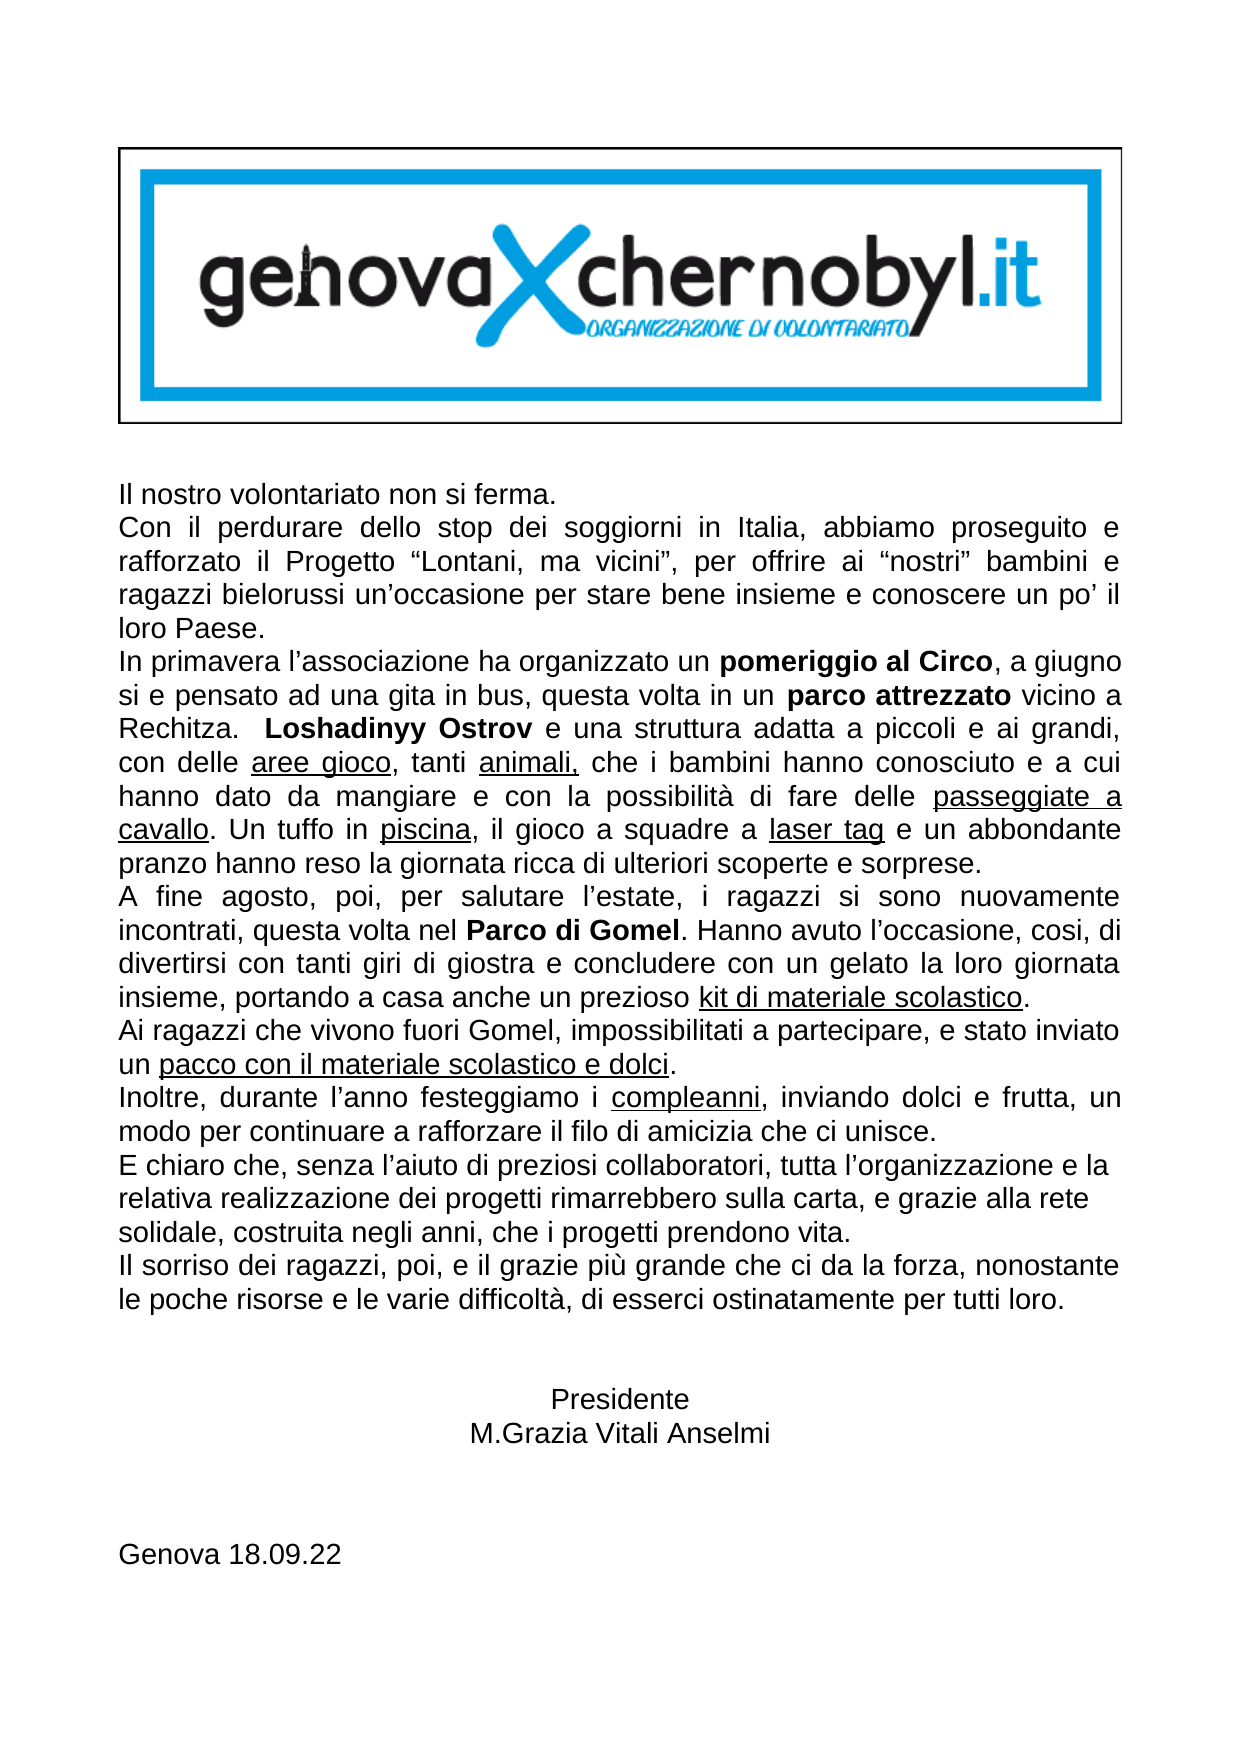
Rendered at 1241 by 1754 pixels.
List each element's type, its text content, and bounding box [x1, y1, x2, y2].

text Аi ragazzi che vivono fuori Gomel, impossibilitati a partecipare, e stato inviato un pacco con il materiale scolastico e dolci. [118, 1013, 1122, 1080]
text M.Grazia Vitali Anselmi [118, 1416, 1122, 1449]
text Inoltre, durante l’anno festeggiamo i compleanni, inviando dolci e frutta, un modo per continuare a rafforzare il filo di amicizia che ci unisce. [118, 1080, 1122, 1147]
text E chiaro che, senza l’aiuto di preziosi collaboratori, tutta l’organizzazione e la [118, 1147, 1122, 1181]
text In primavera l’associazione ha organizzato un pomeriggio al Circo, a giugno si e pensato ad una gita in bus, questa volta in un parco attrezzato vicino a Rechitza. Loshadinyy Ostrov e una struttura adatta a piccoli e ai grandi, con delle aree gioco, tanti animali, che i bambini hanno conosciuto e a cui hanno dato da mangiare e con la possibilità di fare delle passeggiate a cavallo. Un tuffo in piscina, il gioco a squadre a laser tag e un abbondante pranzo hanno reso la giornata ricca di ulteriori scoperte e sorprese. [118, 644, 1122, 879]
text Con il perdurare dello stop dei soggiorni in Italia, abbiamo proseguito e rafforzato il Progetto “Lontani, ma vicini”, per offrire ai “nostri” bambini e ragazzi bielorussi un’occasione per stare bene insieme e conoscere un po’ il loro Paese. [118, 510, 1122, 644]
text Genova 18.09.22 [118, 1537, 1122, 1571]
text A fine agosto, poi, per salutare l’estate, i ragazzi si sono nuovamente incontrati, questa volta nel Parco di Gomel. Hanno avuto l’occasione, cosi, di divertirsi con tanti giri di giostra e concludere con un gelato la loro giornata insieme, portando a casa anche un prezioso kit di materiale scolastico. [118, 879, 1122, 1013]
text Il nostro volontariato non si ferma. [118, 477, 1122, 510]
text relativa realizzazione dei progetti rimarrebbero sulla carta, e grazie alla rete [118, 1181, 1122, 1214]
text solidale, costruita negli anni, che i progetti prendono vita. [118, 1214, 1122, 1248]
text Il sorriso dei ragazzi, poi, e il grazie più grande che ci da la forza, nonostante le poche risorse e le varie difficoltà, di esserci ostinatamente per tutti loro. [118, 1248, 1122, 1315]
text Presidente [118, 1382, 1122, 1416]
